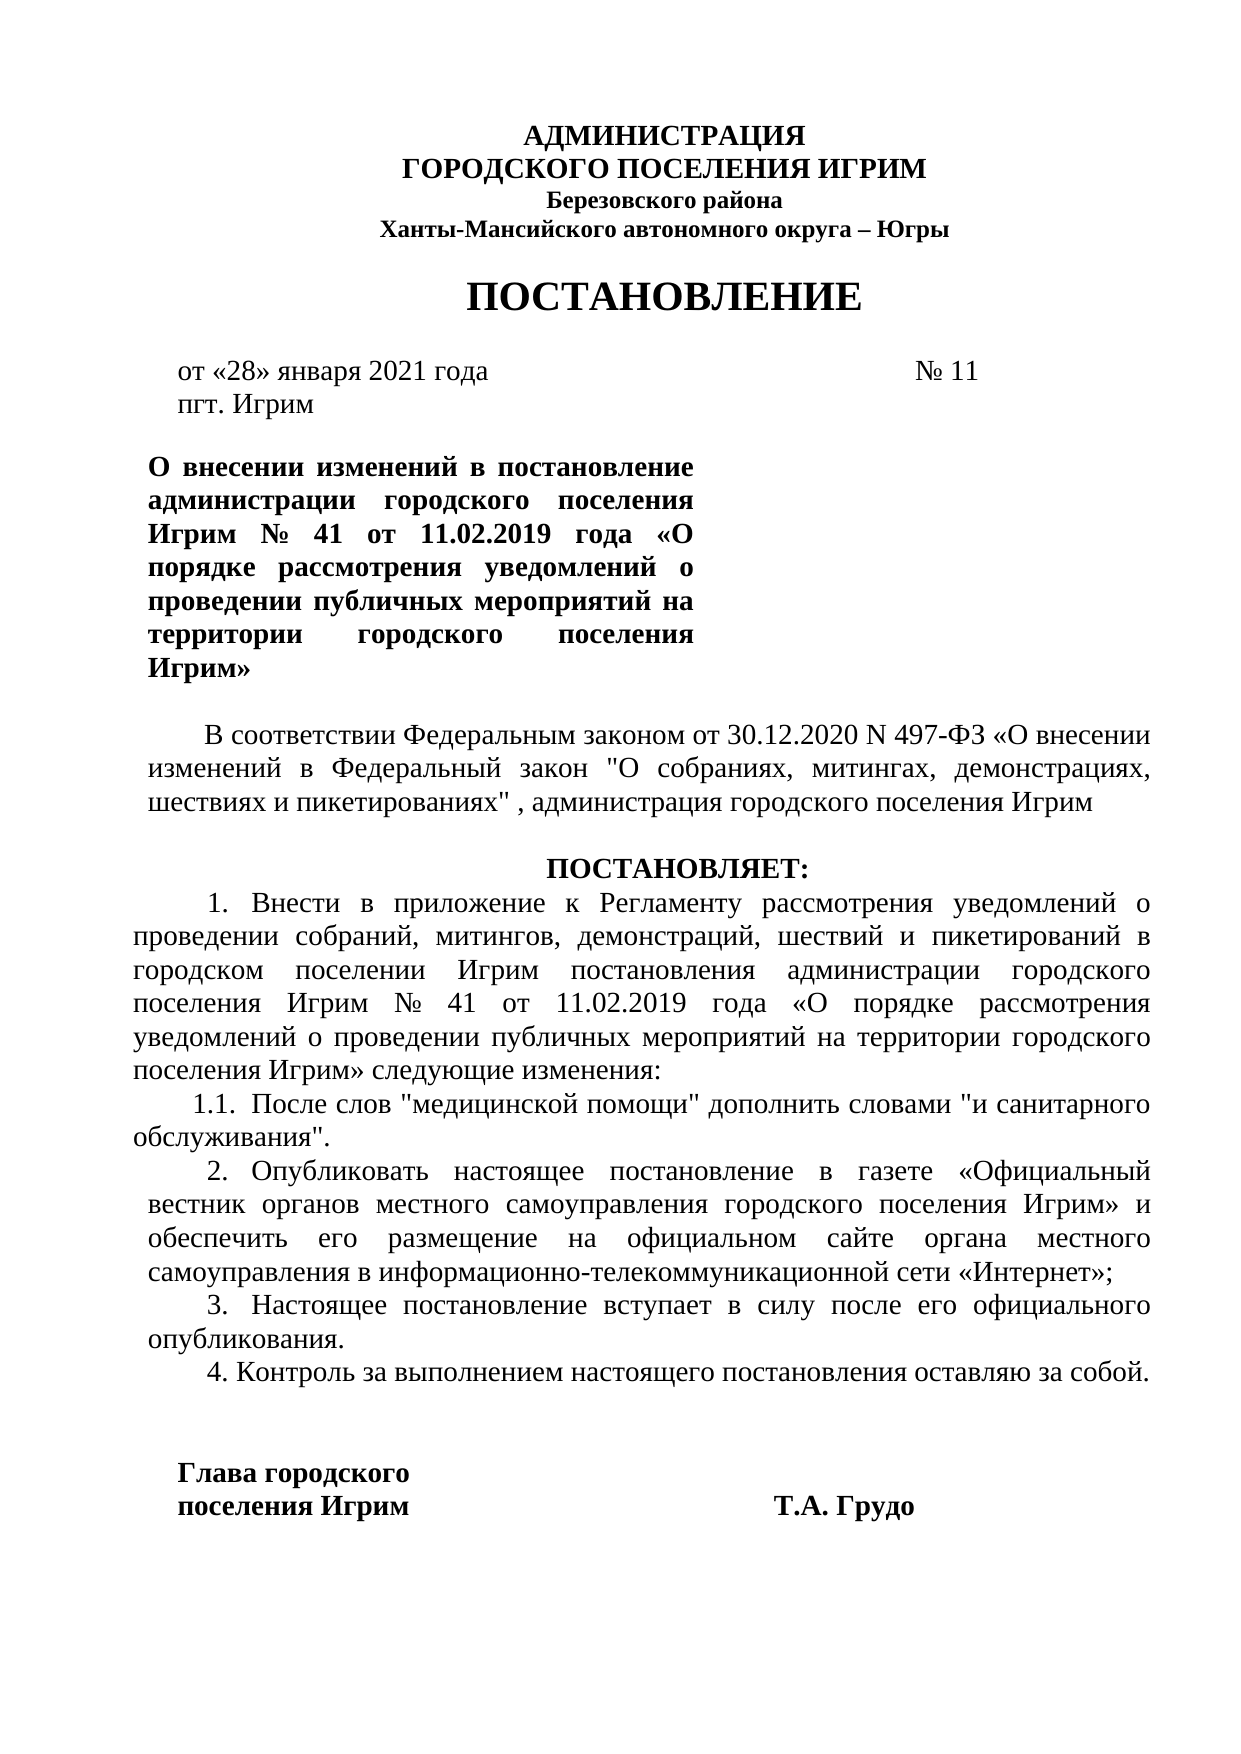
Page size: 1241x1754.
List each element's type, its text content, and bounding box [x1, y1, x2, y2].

list Внести в приложение к Регламенту рассмотрения уведомлений о проведении собраний, митингов, демонстраций, шествий и пикетирований в городском поселении Игрим постановления администрации городского поселения Игрим № 41 от 11.02.2019 года «О порядке рассмотрения уведомлений о проведении публичных мероприятий на территории городского поселения Игрим» следующие изменения: [133, 885, 1152, 1086]
text ПОСТАНОВЛЕНИЕ [177, 271, 1152, 319]
list Настоящее постановление вступает в силу после его официального опубликования. [148, 1287, 1152, 1354]
text ПОСТАНОВЛЯЕТ: [148, 851, 1152, 885]
list Опубликовать настоящее постановление в газете «Официальный вестник органов местного самоуправления городского поселения Игрим» и обеспечить его размещение на официальном сайте органа местного самоуправления в информационно-телекоммуникационной сети «Интернет»; [148, 1153, 1152, 1287]
text Березовского района [177, 185, 1152, 214]
title О внесении изменений в постановление администрации городского поселения Игрим № 41 от 11.02.2019 года «О порядке рассмотрения уведомлений о проведении публичных мероприятий на территории городского поселения Игрим» [148, 449, 694, 683]
text АДМИНИСТРАЦИЯ [177, 118, 1152, 152]
text 4. Контроль за выполнением настоящего постановления оставляю за собой. [148, 1354, 1152, 1388]
text от «28» января 2021 года № 11 [177, 353, 1152, 386]
text поселения Игрим Т.А. Грудо [177, 1488, 1152, 1522]
list После слов "медицинской помощи" дополнить словами "и санитарного обслуживания". [133, 1086, 1152, 1153]
text В соответствии Федеральным законом от 30.12.2020 N 497-ФЗ «О внесении изменений в Федеральный закон "О собраниях, митингах, демонстрациях, шествиях и пикетированиях" , администрация городского поселения Игрим [148, 717, 1152, 818]
text Глава городского [177, 1455, 1152, 1488]
text ГОРОДСКОГО ПОСЕЛЕНИЯ ИГРИМ [177, 152, 1152, 185]
text Ханты-Мансийского автономного округа – Югры [177, 214, 1152, 243]
text пгт. Игрим [177, 386, 1152, 420]
